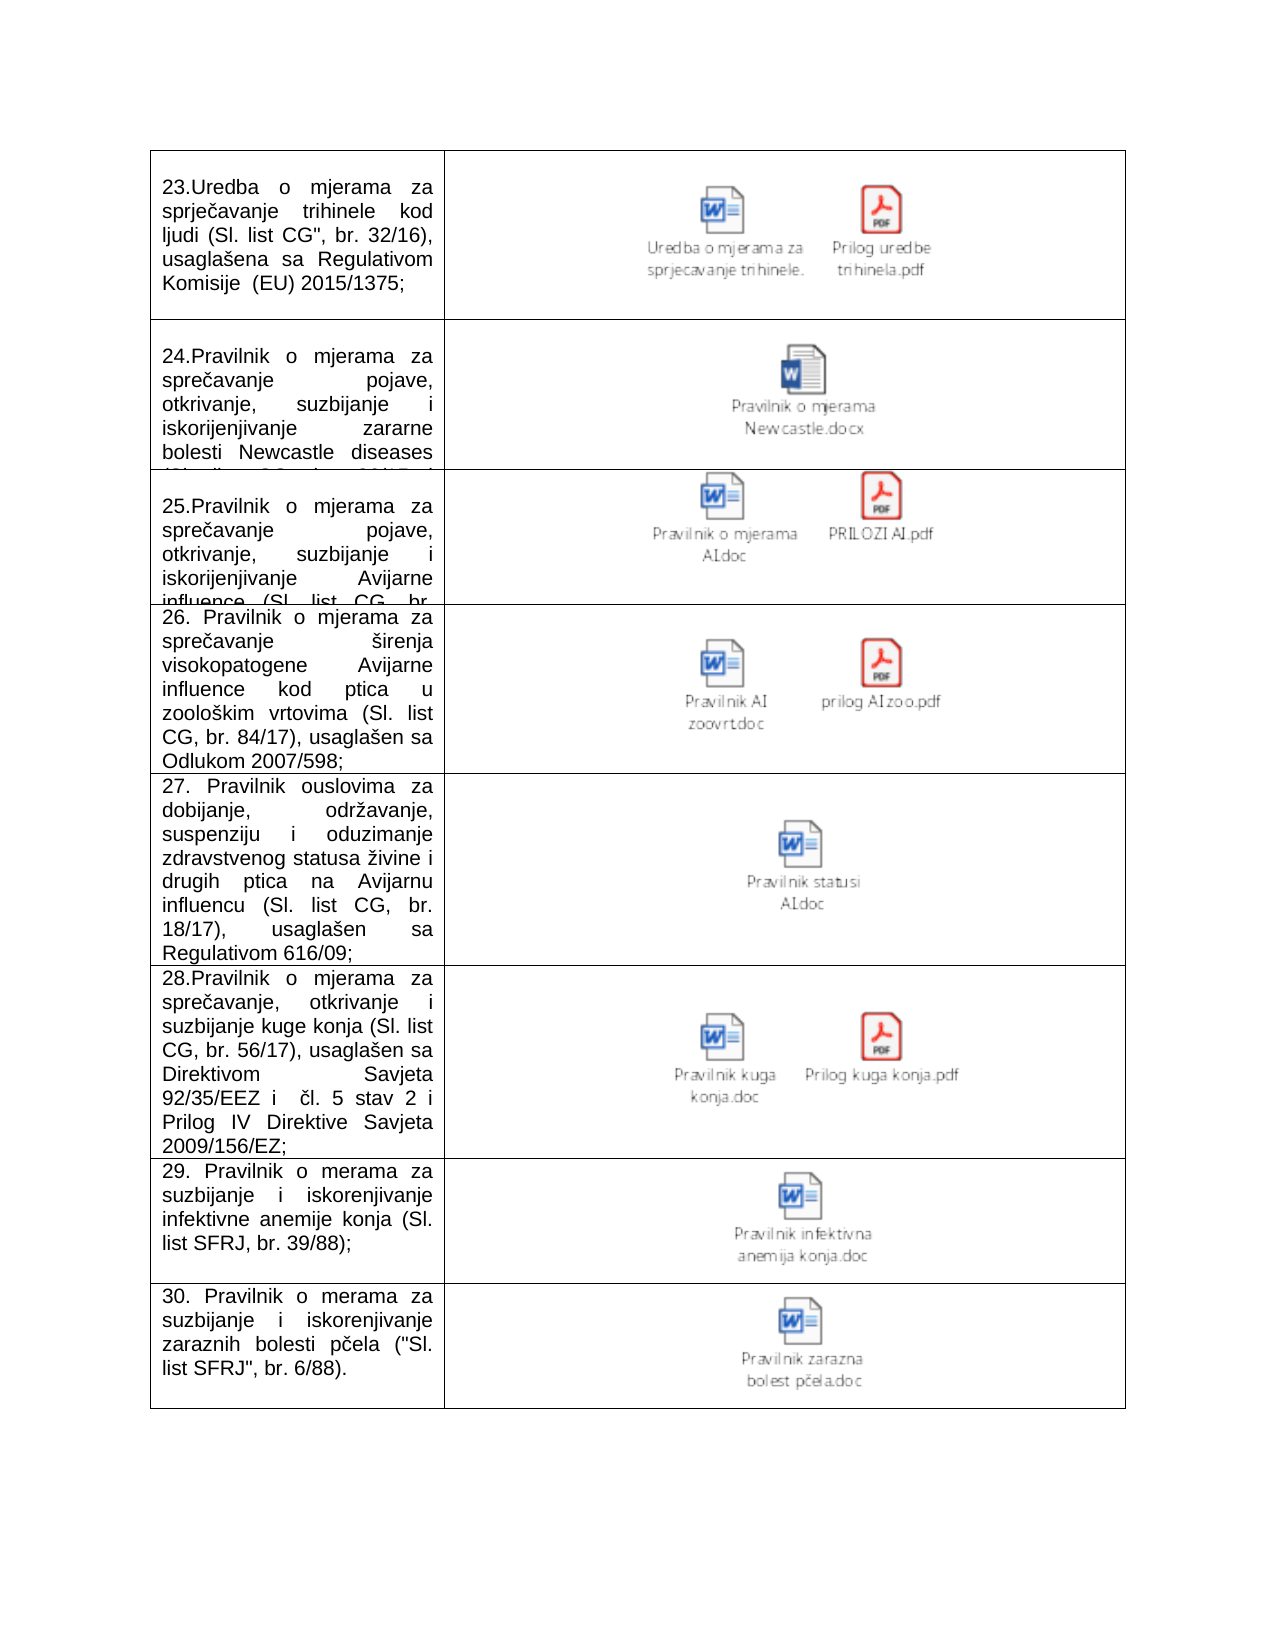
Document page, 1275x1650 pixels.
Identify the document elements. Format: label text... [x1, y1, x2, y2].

table_cell 25.Pravilnik o mjerama za sprečavanje pojave, otkrivanje, suzbijanje i iskorijenjivanje Avijarne influence (Sl. list CG, br. 70/15), usaglašen sa Direktivom 2005/94 i Odlukom 2006/437); [151, 470, 444, 604]
table_cell 30. Pravilnik o merama za suzbijanje i iskorenjivanje zaraznih bolesti pčela ("Sl. list SFRJ", br. 6/88). [151, 1284, 444, 1408]
table_cell 23.Uredba o mjerama za sprječavanje trihinele kod ljudi (Sl. list CG", br. 32/16), usaglašena sa Regulativom Komisije (EU) 2015/1375; [151, 151, 444, 319]
table_cell [445, 605, 1125, 772]
table_cell [445, 1159, 1125, 1283]
table_cell 26. Pravilnik o mjerama za sprečavanje širenja visokopatogene Avijarne influence kod ptica u zoološkim vrtovima (Sl. list CG, br. 84/17), usaglašen sa Odlukom 2007/598; [151, 605, 444, 772]
table_cell [445, 1284, 1125, 1408]
table_cell [445, 470, 1125, 604]
table_cell [445, 151, 1125, 319]
table_cell 28.Pravilnik o mjerama za sprečavanje, otkrivanje i suzbijanje kuge konja (Sl. list CG, br. 56/17), usaglašen sa Direktivom Savjeta 92/35/EEZ i čl. 5 stav 2 i Prilog IV Direktive Savjeta 2009/156/EZ; [151, 966, 444, 1158]
table_cell [445, 966, 1125, 1158]
table_cell 29. Pravilnik o merama za suzbijanje i iskorenjivanje infektivne anemije konja (Sl. list SFRJ, br. 39/88); [151, 1159, 444, 1283]
table_cell [445, 320, 1125, 469]
table_cell [445, 774, 1125, 965]
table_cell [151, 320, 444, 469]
table_cell 27. Pravilnik ouslovima za dobijanje, održavanje, suspenziju i oduzimanje zdravstvenog statusa živine i drugih ptica na Avijarnu influencu (Sl. list CG, br. 18/17), usaglašen sa Regulativom 616/09; [151, 774, 444, 965]
